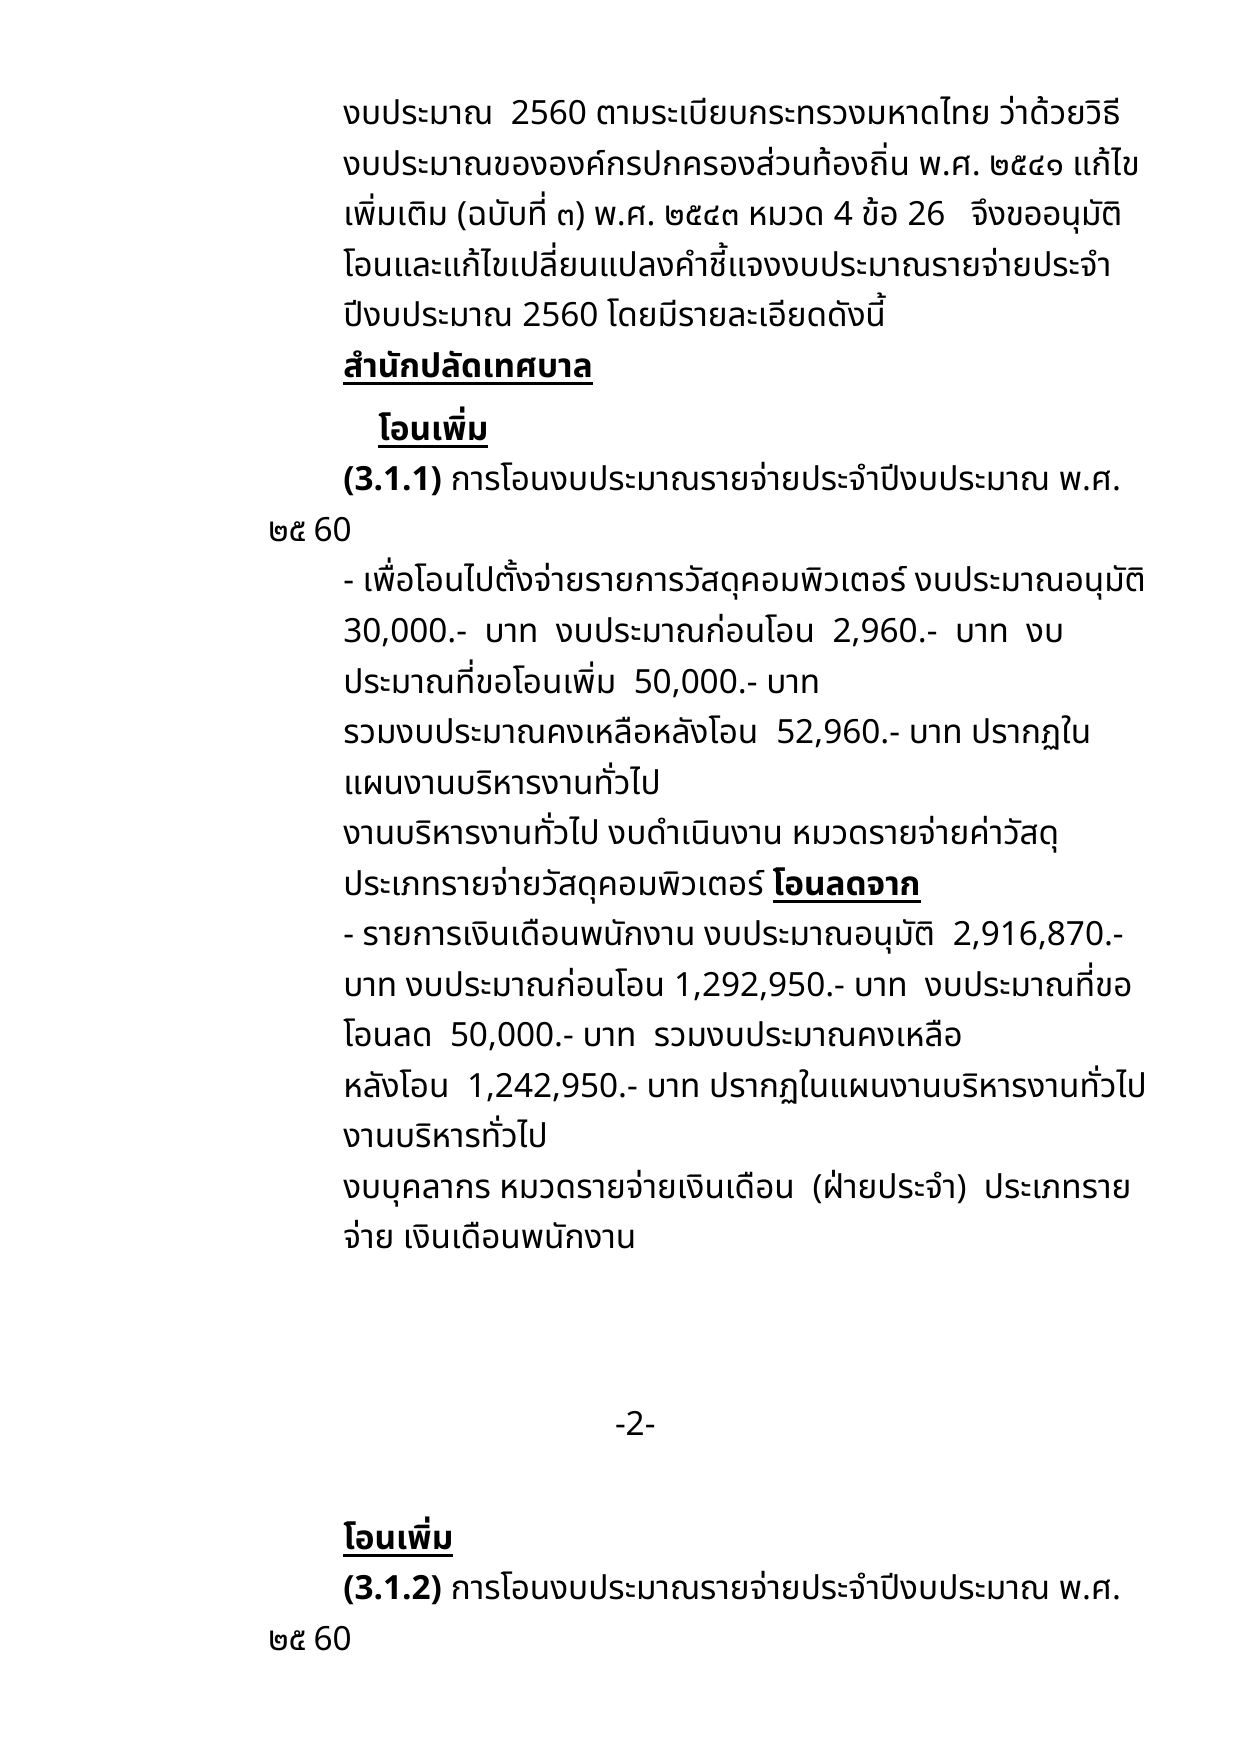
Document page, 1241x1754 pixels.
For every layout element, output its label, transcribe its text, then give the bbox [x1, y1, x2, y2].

text งบบุคลากร หมวดรายจ่ายเงินเดือน (ฝ่ายประจำ) ประเภทรายจ่าย เงินเดือนพนักงาน [343, 1163, 1152, 1264]
text โอนเพิ่ม [268, 1514, 1152, 1564]
text โอนเพิ่ม [118, 404, 1152, 455]
text รวมงบประมาณคงเหลือหลังโอน 52,960.- บาท ปรากฏในแผนงานบริหารงานทั่วไป [343, 708, 1152, 809]
text - เพื่อโอนไปตั้งจ่ายรายการวัสดุคอมพิวเตอร์ งบประมาณอนุมัติ 30,000.- บาท งบประมาณก่อนโอน 2,960.- บาท งบประมาณที่ขอโอนเพิ่ม 50,000.- บาท [343, 556, 1152, 708]
text งานบริหารงานทั่วไป งบดำเนินงาน หมวดรายจ่ายค่าวัสดุ ประเภทรายจ่ายวัสดุคอมพิวเตอร์ โอนลดจาก [343, 809, 1152, 910]
text (3.1.1) การโอนงบประมาณรายจ่ายประจำปีงบประมาณ พ.ศ. ๒๕60 [268, 455, 1152, 556]
text หลังโอน 1,242,950.- บาท ปรากฏในแผนงานบริหารงานทั่วไป งานบริหารทั่วไป [343, 1062, 1152, 1163]
text (3.1.2) การโอนงบประมาณรายจ่ายประจำปีงบประมาณ พ.ศ. ๒๕60 [268, 1564, 1152, 1665]
text -2- [118, 1400, 1152, 1446]
text งบประมาณ 2560 ตามระเบียบกระทรวงมหาดไทย ว่าด้วยวิธีงบประมาณขององค์กรปกครองส่วนท้องถิ่น พ.ศ. ๒๕๔๑ แก้ไขเพิ่มเติม (ฉบับที่ ๓) พ.ศ. ๒๕๔๓ หมวด 4 ข้อ 26 จึงขออนุมัติโอนและแก้ไขเปลี่ยนแปลงคำชี้แจงงบประมาณรายจ่ายประจำปีงบประมาณ 2560 โดยมีรายละเอียดดังนี้ [343, 89, 1152, 342]
text - รายการเงินเดือนพนักงาน งบประมาณอนุมัติ 2,916,870.- บาท งบประมาณก่อนโอน 1,292,950.- บาท งบประมาณที่ขอโอนลด 50,000.- บาท รวมงบประมาณคงเหลือ [343, 910, 1152, 1062]
text สำนักปลัดเทศบาล [118, 342, 1152, 392]
